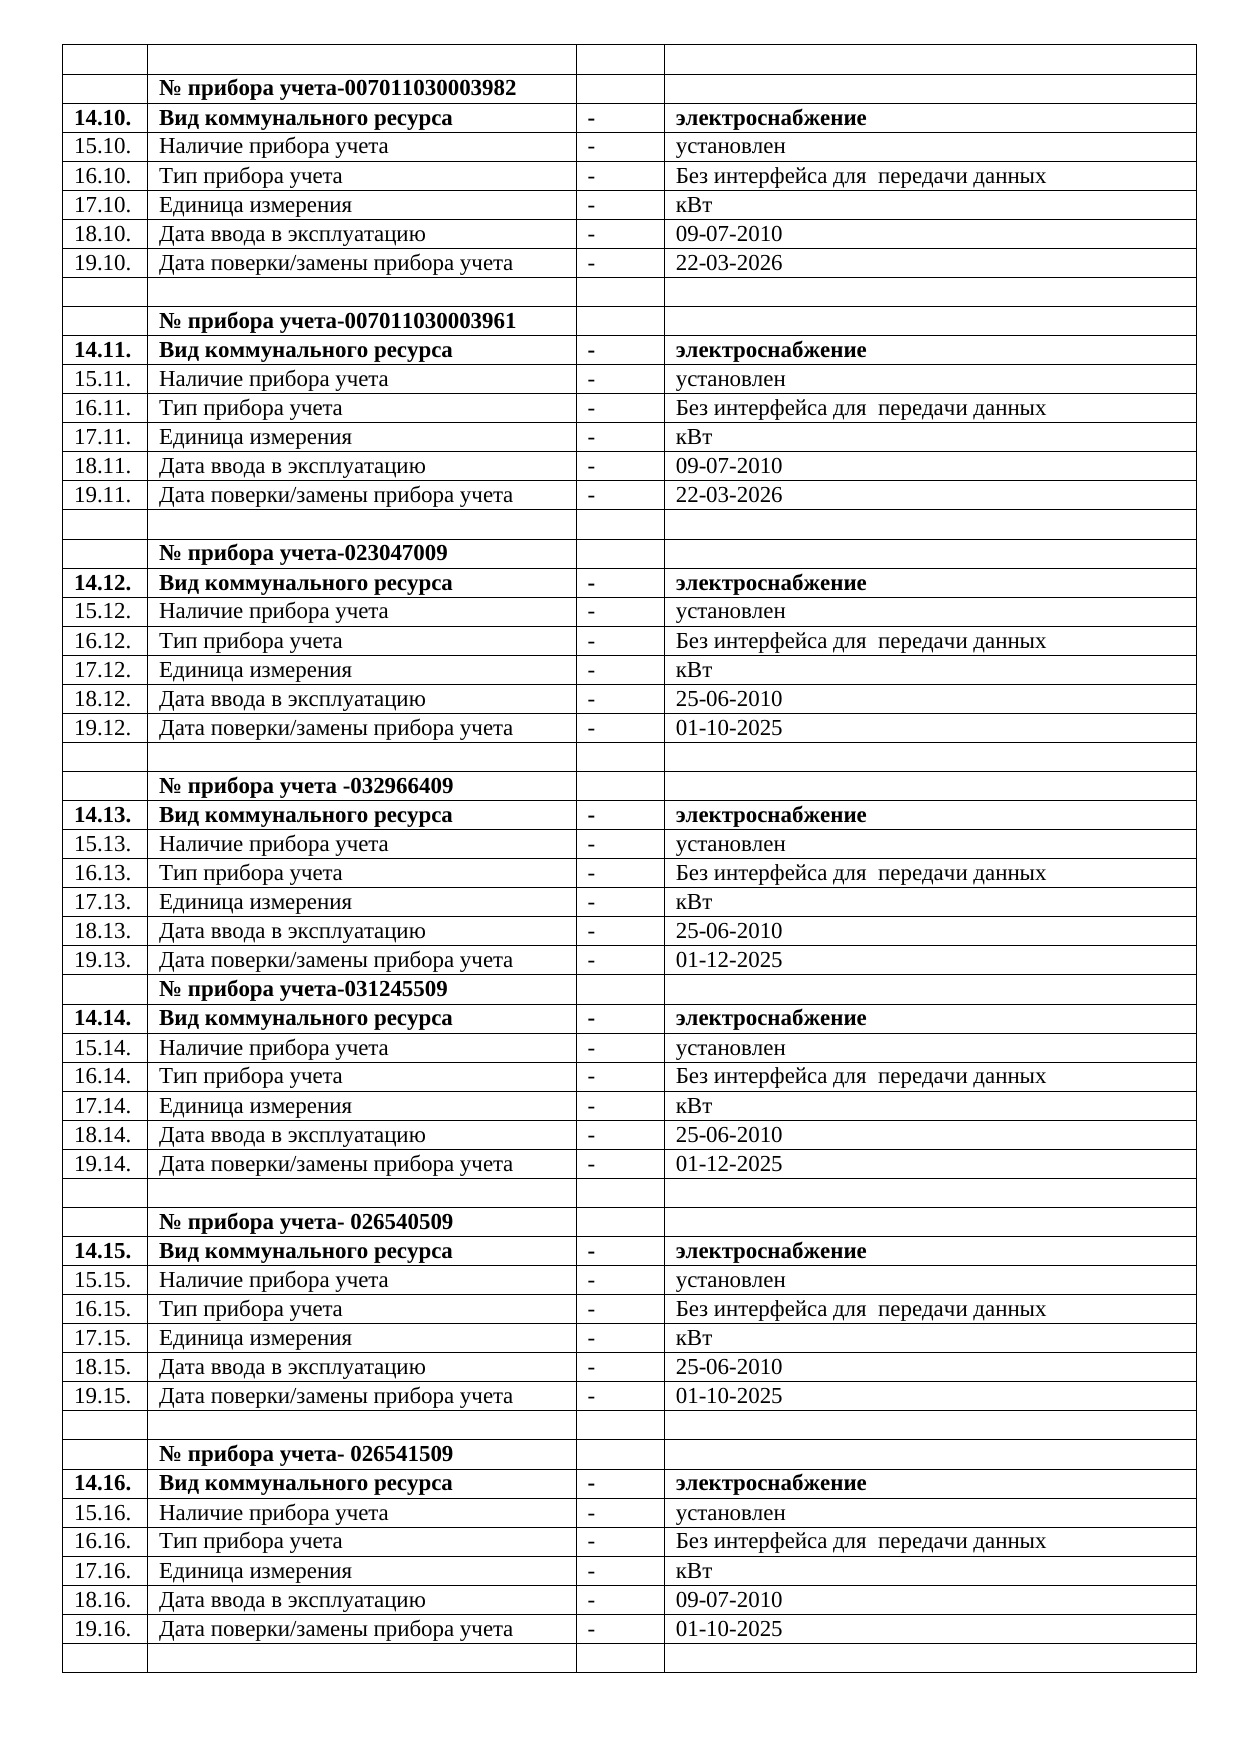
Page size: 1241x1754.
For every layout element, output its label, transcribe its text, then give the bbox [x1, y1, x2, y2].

table_cell кВт [665, 1557, 1196, 1585]
table_cell 16.10. [63, 162, 147, 190]
table_cell - [577, 1470, 664, 1497]
table_cell [63, 307, 147, 335]
table_cell - [577, 1615, 664, 1643]
table_cell - [577, 452, 664, 480]
table_cell [577, 278, 664, 306]
table_cell [63, 510, 147, 538]
table_cell электроснабжение [665, 104, 1196, 132]
table_cell [63, 1644, 147, 1672]
table_cell Дата ввода в эксплуатацию [148, 1586, 576, 1614]
table_cell 15.10. [63, 133, 147, 161]
table_cell - [577, 1295, 664, 1323]
table_cell 18.16. [63, 1586, 147, 1614]
table_cell [148, 278, 576, 306]
table_cell 18.10. [63, 220, 147, 248]
table_cell 19.10. [63, 249, 147, 277]
table_cell электроснабжение [665, 1005, 1196, 1032]
table_cell Дата поверки/замены прибора учета [148, 946, 576, 974]
table_cell № прибора учета -032966409 [148, 772, 576, 800]
table_cell Без интерфейса для передачи данных [665, 1295, 1196, 1323]
table_cell [63, 540, 147, 567]
table_cell 01-10-2025 [665, 1382, 1196, 1410]
table_cell - [577, 830, 664, 858]
table_cell Тип прибора учета [148, 162, 576, 190]
table_cell Единица измерения [148, 656, 576, 684]
table_cell 15.11. [63, 365, 147, 393]
table_cell [63, 75, 147, 102]
table_cell Наличие прибора учета [148, 1034, 576, 1062]
table_cell - [577, 394, 664, 422]
table_cell - [577, 1324, 664, 1352]
table_cell Дата ввода в эксплуатацию [148, 917, 576, 945]
table_cell - [577, 1266, 664, 1294]
table_cell Единица измерения [148, 191, 576, 219]
table_cell [665, 45, 1196, 73]
table_cell 22-03-2026 [665, 481, 1196, 509]
table_cell 01-10-2025 [665, 714, 1196, 742]
table_cell 19.13. [63, 946, 147, 974]
table_cell 17.11. [63, 423, 147, 451]
table_cell Дата поверки/замены прибора учета [148, 1615, 576, 1643]
table_cell Дата ввода в эксплуатацию [148, 1353, 576, 1381]
table_cell Дата ввода в эксплуатацию [148, 220, 576, 248]
table_cell [577, 307, 664, 335]
table_cell [148, 510, 576, 538]
table_cell 19.14. [63, 1150, 147, 1178]
table_cell 25-06-2010 [665, 1353, 1196, 1381]
table_cell установлен [665, 598, 1196, 626]
table_cell 19.15. [63, 1382, 147, 1410]
table_cell 14.11. [63, 336, 147, 364]
table_cell 14.16. [63, 1470, 147, 1497]
table_cell [577, 743, 664, 771]
table_cell Без интерфейса для передачи данных [665, 394, 1196, 422]
table_cell Наличие прибора учета [148, 365, 576, 393]
table_cell - [577, 859, 664, 887]
table_cell 14.14. [63, 1005, 147, 1032]
table_cell [665, 743, 1196, 771]
table_cell [63, 975, 147, 1003]
table_cell - [577, 220, 664, 248]
table_cell кВт [665, 423, 1196, 451]
table_cell [148, 1644, 576, 1672]
table_cell установлен [665, 1034, 1196, 1062]
table_cell № прибора учета-023047009 [148, 540, 576, 567]
table_cell - [577, 423, 664, 451]
table_cell [577, 772, 664, 800]
table_cell Тип прибора учета [148, 1528, 576, 1556]
table_cell 19.12. [63, 714, 147, 742]
table_cell 17.10. [63, 191, 147, 219]
table_cell - [577, 1237, 664, 1265]
table_cell Единица измерения [148, 1557, 576, 1585]
table_cell [63, 1440, 147, 1468]
table_cell 18.13. [63, 917, 147, 945]
table_cell [63, 45, 147, 73]
table_cell Дата поверки/замены прибора учета [148, 481, 576, 509]
table_cell - [577, 946, 664, 974]
table_cell Тип прибора учета [148, 1295, 576, 1323]
table_cell [577, 540, 664, 567]
table_cell [577, 1440, 664, 1468]
table_cell Дата ввода в эксплуатацию [148, 1121, 576, 1149]
table_cell Тип прибора учета [148, 859, 576, 887]
table_cell [577, 1179, 664, 1207]
table_cell 18.12. [63, 685, 147, 713]
table_cell [665, 772, 1196, 800]
table_cell Дата поверки/замены прибора учета [148, 714, 576, 742]
table_cell установлен [665, 133, 1196, 161]
table_cell Единица измерения [148, 1092, 576, 1120]
table_cell 18.14. [63, 1121, 147, 1149]
table_cell - [577, 801, 664, 829]
table_cell Единица измерения [148, 423, 576, 451]
table_cell [665, 1440, 1196, 1468]
table_cell - [577, 1005, 664, 1032]
table_cell - [577, 1353, 664, 1381]
table_cell Вид коммунального ресурса [148, 801, 576, 829]
table_cell кВт [665, 1092, 1196, 1120]
table_cell 14.10. [63, 104, 147, 132]
table_cell - [577, 1586, 664, 1614]
table_cell - [577, 1092, 664, 1120]
table_cell 18.15. [63, 1353, 147, 1381]
table_cell установлен [665, 1499, 1196, 1527]
table_cell - [577, 598, 664, 626]
table_cell Без интерфейса для передачи данных [665, 627, 1196, 655]
table_cell 16.16. [63, 1528, 147, 1556]
table_cell электроснабжение [665, 569, 1196, 597]
table_cell Дата поверки/замены прибора учета [148, 1382, 576, 1410]
table_cell № прибора учета- 026541509 [148, 1440, 576, 1468]
table_cell [63, 278, 147, 306]
table_cell 17.16. [63, 1557, 147, 1585]
table_cell 17.15. [63, 1324, 147, 1352]
table_cell [148, 1179, 576, 1207]
table_cell Тип прибора учета [148, 627, 576, 655]
table_cell № прибора учета-031245509 [148, 975, 576, 1003]
table_cell - [577, 917, 664, 945]
table_cell Вид коммунального ресурса [148, 1237, 576, 1265]
table_cell Вид коммунального ресурса [148, 104, 576, 132]
table_cell [63, 1411, 147, 1439]
table_cell 09-07-2010 [665, 452, 1196, 480]
table_cell кВт [665, 191, 1196, 219]
table_cell 25-06-2010 [665, 1121, 1196, 1149]
table_cell 16.15. [63, 1295, 147, 1323]
table_cell электроснабжение [665, 1237, 1196, 1265]
table_cell 15.14. [63, 1034, 147, 1062]
table_cell [665, 540, 1196, 567]
table_cell 22-03-2026 [665, 249, 1196, 277]
table_cell [665, 1208, 1196, 1236]
table_cell [665, 510, 1196, 538]
table_cell № прибора учета-007011030003961 [148, 307, 576, 335]
table_cell 16.11. [63, 394, 147, 422]
table_cell Без интерфейса для передачи данных [665, 859, 1196, 887]
table_cell [665, 975, 1196, 1003]
table_cell 01-12-2025 [665, 1150, 1196, 1178]
table_cell - [577, 1557, 664, 1585]
table_cell Без интерфейса для передачи данных [665, 162, 1196, 190]
table_cell Тип прибора учета [148, 1063, 576, 1091]
table_cell - [577, 1499, 664, 1527]
table_cell Дата поверки/замены прибора учета [148, 249, 576, 277]
table_cell Единица измерения [148, 888, 576, 916]
table_cell [665, 278, 1196, 306]
table_cell - [577, 1121, 664, 1149]
table_cell 14.15. [63, 1237, 147, 1265]
table_cell Наличие прибора учета [148, 1266, 576, 1294]
table_cell кВт [665, 656, 1196, 684]
table_cell Единица измерения [148, 1324, 576, 1352]
table_cell - [577, 191, 664, 219]
table_cell 17.13. [63, 888, 147, 916]
table_cell 09-07-2010 [665, 220, 1196, 248]
table_cell - [577, 714, 664, 742]
table_cell [665, 75, 1196, 102]
table_cell установлен [665, 1266, 1196, 1294]
table_cell 16.13. [63, 859, 147, 887]
table_cell Без интерфейса для передачи данных [665, 1063, 1196, 1091]
table_cell кВт [665, 1324, 1196, 1352]
table_cell [148, 743, 576, 771]
table_cell 15.16. [63, 1499, 147, 1527]
table_cell [63, 1208, 147, 1236]
table_cell - [577, 365, 664, 393]
table_cell 16.14. [63, 1063, 147, 1091]
table_cell 01-12-2025 [665, 946, 1196, 974]
table_cell [665, 307, 1196, 335]
table_cell электроснабжение [665, 1470, 1196, 1497]
table_cell [577, 975, 664, 1003]
table_cell 16.12. [63, 627, 147, 655]
table_cell - [577, 249, 664, 277]
table_cell - [577, 104, 664, 132]
table_cell - [577, 1382, 664, 1410]
table_cell - [577, 162, 664, 190]
table_cell [63, 1179, 147, 1207]
table_cell - [577, 627, 664, 655]
table_cell установлен [665, 830, 1196, 858]
table_cell электроснабжение [665, 336, 1196, 364]
table_cell № прибора учета-007011030003982 [148, 75, 576, 102]
table_cell установлен [665, 365, 1196, 393]
table_cell [577, 1411, 664, 1439]
table_cell 14.12. [63, 569, 147, 597]
table_cell [665, 1644, 1196, 1672]
table_cell Тип прибора учета [148, 394, 576, 422]
table_cell Вид коммунального ресурса [148, 569, 576, 597]
table_cell - [577, 1034, 664, 1062]
table_cell 15.13. [63, 830, 147, 858]
table_cell - [577, 685, 664, 713]
table_cell Вид коммунального ресурса [148, 336, 576, 364]
table_cell 18.11. [63, 452, 147, 480]
table_cell 17.12. [63, 656, 147, 684]
table_cell 19.16. [63, 1615, 147, 1643]
table_cell 09-07-2010 [665, 1586, 1196, 1614]
table_cell Наличие прибора учета [148, 133, 576, 161]
table_cell Дата поверки/замены прибора учета [148, 1150, 576, 1178]
table_cell 25-06-2010 [665, 917, 1196, 945]
table_cell - [577, 133, 664, 161]
table_cell - [577, 336, 664, 364]
table_cell 14.13. [63, 801, 147, 829]
table_cell Наличие прибора учета [148, 1499, 576, 1527]
table_cell [665, 1411, 1196, 1439]
table_cell Наличие прибора учета [148, 830, 576, 858]
table_cell Вид коммунального ресурса [148, 1005, 576, 1032]
table_cell 25-06-2010 [665, 685, 1196, 713]
table_cell 15.15. [63, 1266, 147, 1294]
table_cell Наличие прибора учета [148, 598, 576, 626]
table_cell 01-10-2025 [665, 1615, 1196, 1643]
table_cell [148, 45, 576, 73]
table_cell - [577, 569, 664, 597]
table_cell [63, 743, 147, 771]
table_cell [148, 1411, 576, 1439]
table_cell [63, 772, 147, 800]
table_cell Вид коммунального ресурса [148, 1470, 576, 1497]
table_cell электроснабжение [665, 801, 1196, 829]
table_cell [577, 1644, 664, 1672]
table_cell Дата ввода в эксплуатацию [148, 452, 576, 480]
table_cell [577, 1208, 664, 1236]
table_cell - [577, 888, 664, 916]
table_cell кВт [665, 888, 1196, 916]
table_cell [577, 510, 664, 538]
table_cell - [577, 481, 664, 509]
table_cell [665, 1179, 1196, 1207]
table_cell Дата ввода в эксплуатацию [148, 685, 576, 713]
table_cell - [577, 1150, 664, 1178]
table_cell 19.11. [63, 481, 147, 509]
table_cell [577, 75, 664, 102]
table_cell - [577, 1528, 664, 1556]
table_cell - [577, 1063, 664, 1091]
table_cell № прибора учета- 026540509 [148, 1208, 576, 1236]
table_cell [577, 45, 664, 73]
table_cell 17.14. [63, 1092, 147, 1120]
table_cell 15.12. [63, 598, 147, 626]
table_cell Без интерфейса для передачи данных [665, 1528, 1196, 1556]
table_cell - [577, 656, 664, 684]
